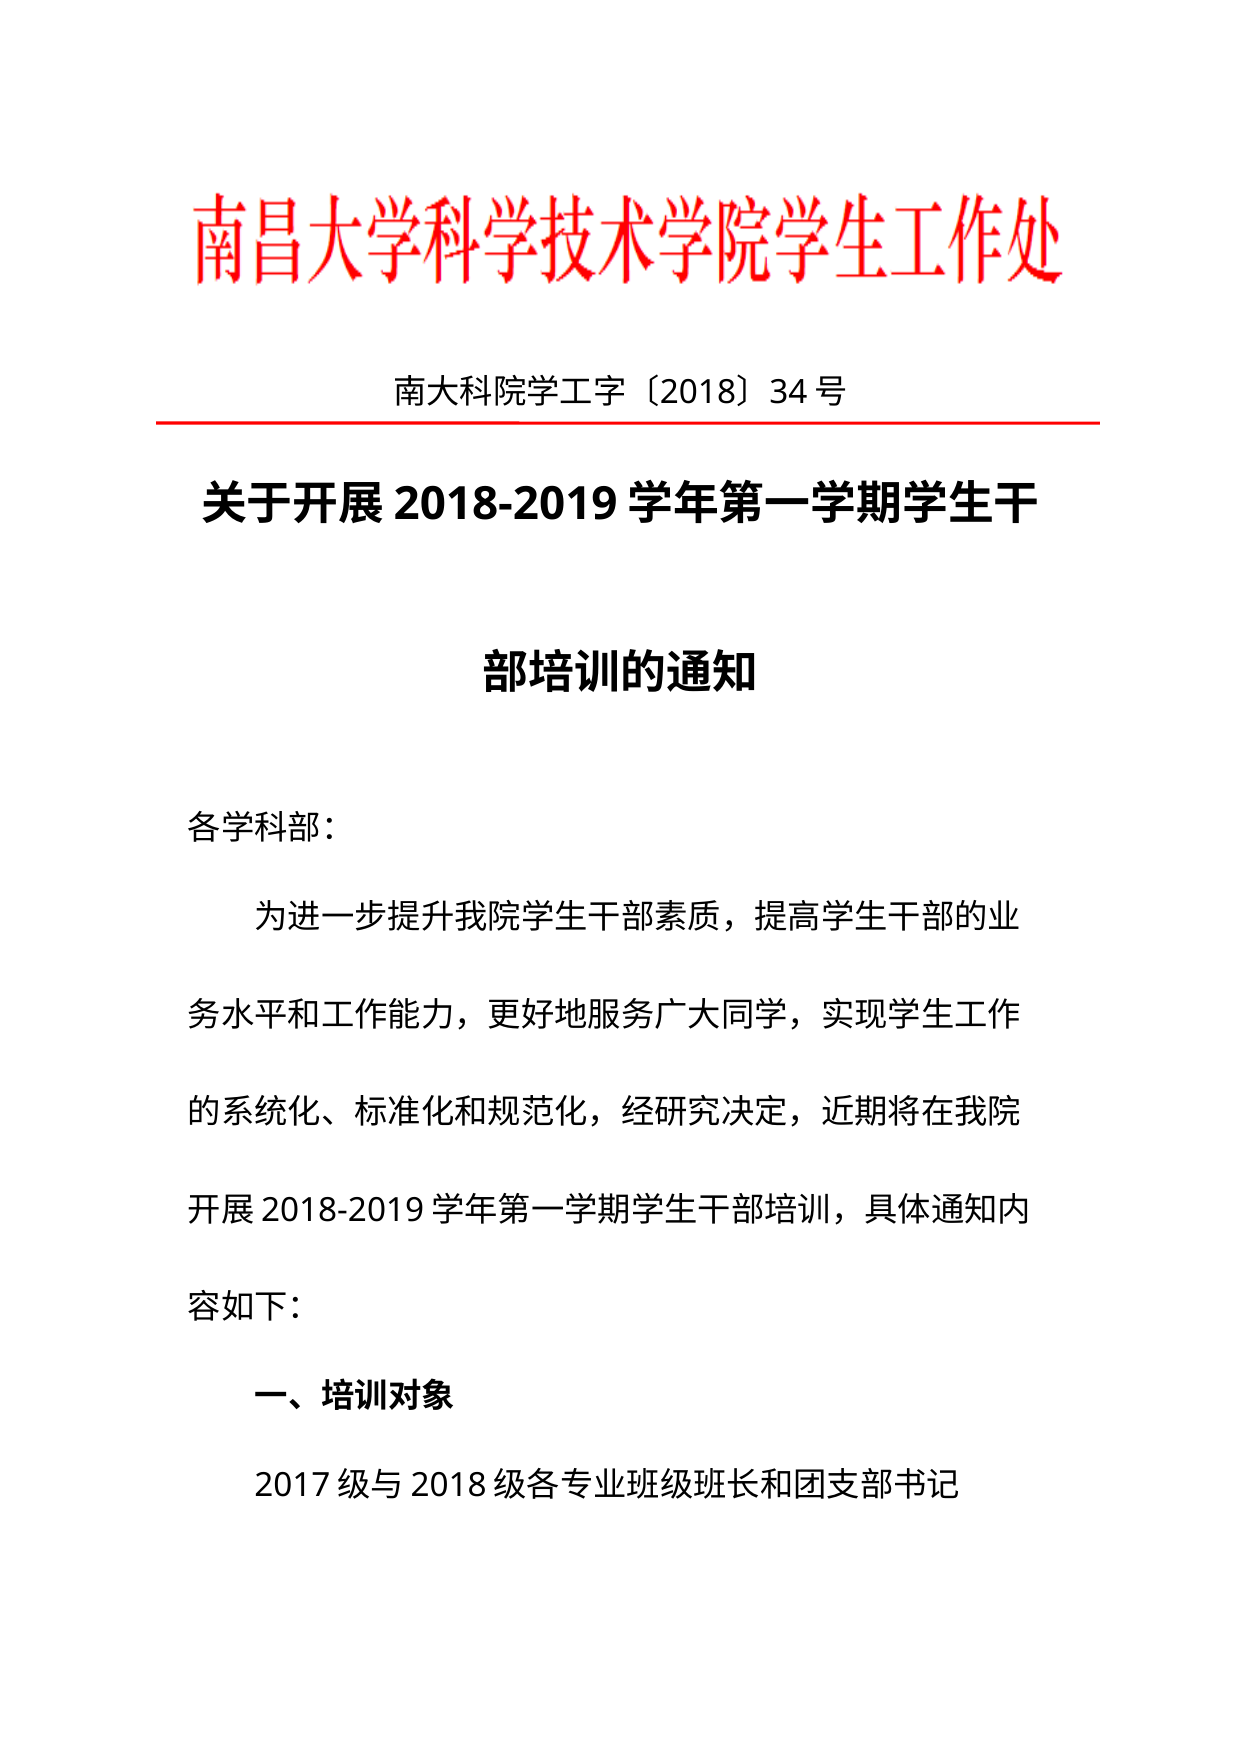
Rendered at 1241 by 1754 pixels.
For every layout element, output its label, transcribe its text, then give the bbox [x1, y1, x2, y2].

subtitle 关于开展2018-2019学年第一学期学生干部培训的通知 [187, 451, 1053, 717]
text 各学科部： [187, 793, 1053, 858]
text 南大科院学工字〔2018〕34号 [187, 357, 1053, 421]
picture [187, 162, 1069, 319]
text 为进一步提升我院学生干部素质，提高学生干部的业务水平和工作能力，更好地服务广大同学，实现学生工作的系统化、标准化和规范化，经研究决定，近期将在我院开展2018-2019学年第一学期学生干部培训，具体通知内容如下： [187, 882, 1053, 1337]
text 一、培训对象 [187, 1361, 1053, 1426]
text 2017级与2018级各专业班级班长和团支部书记 [187, 1450, 1053, 1515]
